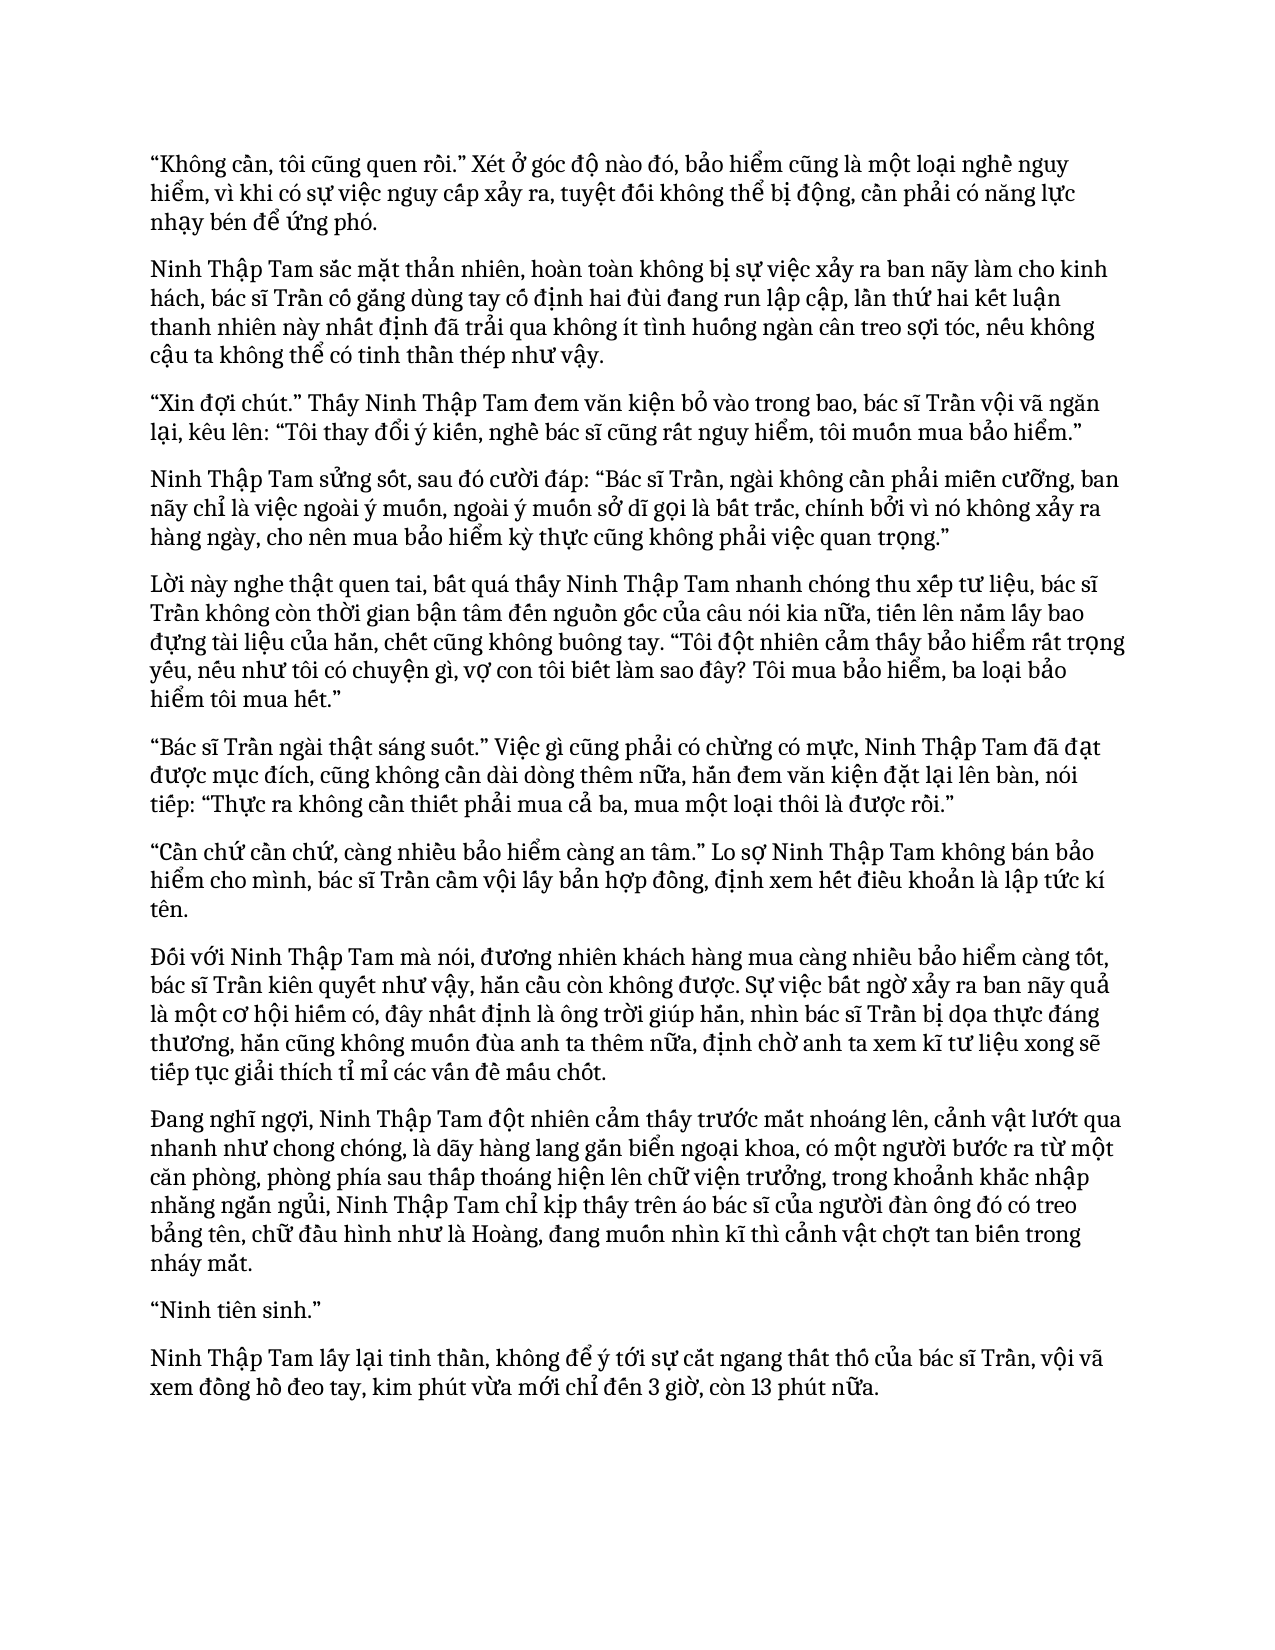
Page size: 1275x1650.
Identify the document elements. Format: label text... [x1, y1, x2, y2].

text “Xin đợi chút.” Thấy Ninh Thập Tam đem văn kiện bỏ vào trong bao, bác sĩ Trần vội vã ngăn lại, kêu lên: “Tôi thay đổi ý kiến, nghề bác sĩ cũng rất nguy hiểm, tôi muốn mua bảo hiểm.” [150, 389, 1125, 446]
text Lời này nghe thật quen tai, bất quá thấy Ninh Thập Tam nhanh chóng thu xếp tư liệu, bác sĩ Trần không còn thời gian bận tâm đến nguồn gốc của câu nói kia nữa, tiến lên nắm lấy bao đựng tài liệu của hắn, chết cũng không buông tay. “Tôi đột nhiên cảm thấy bảo hiểm rất trọng yếu, nếu như tôi có chuyện gì, vợ con tôi biết làm sao đây? Tôi mua bảo hiểm, ba loại bảo hiểm tôi mua hết.” [150, 570, 1125, 714]
text Ninh Thập Tam sắc mặt thản nhiên, hoàn toàn không bị sự việc xảy ra ban nãy làm cho kinh hách, bác sĩ Trần cố gắng dùng tay cố định hai đùi đang run lập cập, lần thứ hai kết luận thanh nhiên này nhất định đã trải qua không ít tình huống ngàn cân treo sợi tóc, nếu không cậu ta không thể có tinh thần thép như vậy. [150, 255, 1125, 370]
text Đối với Ninh Thập Tam mà nói, đương nhiên khách hàng mua càng nhiều bảo hiểm càng tốt, bác sĩ Trần kiên quyết như vậy, hắn cầu còn không được. Sự việc bất ngờ xảy ra ban nãy quả là một cơ hội hiếm có, đây nhất định là ông trời giúp hắn, nhìn bác sĩ Trần bị dọa thực đáng thương, hắn cũng không muốn đùa anh ta thêm nữa, định chờ anh ta xem kĩ tư liệu xong sẽ tiếp tục giải thích tỉ mỉ các vấn đề mấu chốt. [150, 942, 1125, 1086]
text “Ninh tiên sinh.” [150, 1296, 1125, 1325]
text Ninh Thập Tam sửng sốt, sau đó cười đáp: “Bác sĩ Trần, ngài không cần phải miễn cưỡng, ban nãy chỉ là việc ngoài ý muốn, ngoài ý muốn sở dĩ gọi là bất trắc, chính bởi vì nó không xảy ra hàng ngày, cho nên mua bảo hiểm kỳ thực cũng không phải việc quan trọng.” [150, 465, 1125, 551]
text “Cần chứ cần chứ, càng nhiều bảo hiểm càng an tâm.” Lo sợ Ninh Thập Tam không bán bảo hiểm cho mình, bác sĩ Trần cầm vội lấy bản hợp đồng, định xem hết điều khoản là lập tức kí tên. [150, 837, 1125, 924]
text Đang nghĩ ngợi, Ninh Thập Tam đột nhiên cảm thấy trước mắt nhoáng lên, cảnh vật lướt qua nhanh như chong chóng, là dãy hàng lang gắn biển ngoại khoa, có một người bước ra từ một căn phòng, phòng phía sau thấp thoáng hiện lên chữ viện trưởng, trong khoảnh khắc nhập nhằng ngắn ngủi, Ninh Thập Tam chỉ kịp thấy trên áo bác sĩ của người đàn ông đó có treo bảng tên, chữ đầu hình như là Hoàng, đang muốn nhìn kĩ thì cảnh vật chợt tan biến trong nháy mắt. [150, 1105, 1125, 1277]
text “Không cần, tôi cũng quen rồi.” Xét ở góc độ nào đó, bảo hiểm cũng là một loại nghề nguy hiểm, vì khi có sự việc nguy cấp xảy ra, tuyệt đối không thể bị động, cần phải có năng lực nhạy bén để ứng phó. [150, 150, 1125, 236]
text “Bác sĩ Trần ngài thật sáng suốt.” Việc gì cũng phải có chừng có mực, Ninh Thập Tam đã đạt được mục đích, cũng không cần dài dòng thêm nữa, hắn đem văn kiện đặt lại lên bàn, nói tiếp: “Thực ra không cần thiết phải mua cả ba, mua một loại thôi là được rồi.” [150, 732, 1125, 819]
text Ninh Thập Tam lấy lại tinh thần, không để ý tới sự cắt ngang thất thố của bác sĩ Trần, vội vã xem đồng hồ đeo tay, kim phút vừa mới chỉ đến 3 giờ, còn 13 phút nữa. [150, 1344, 1125, 1401]
